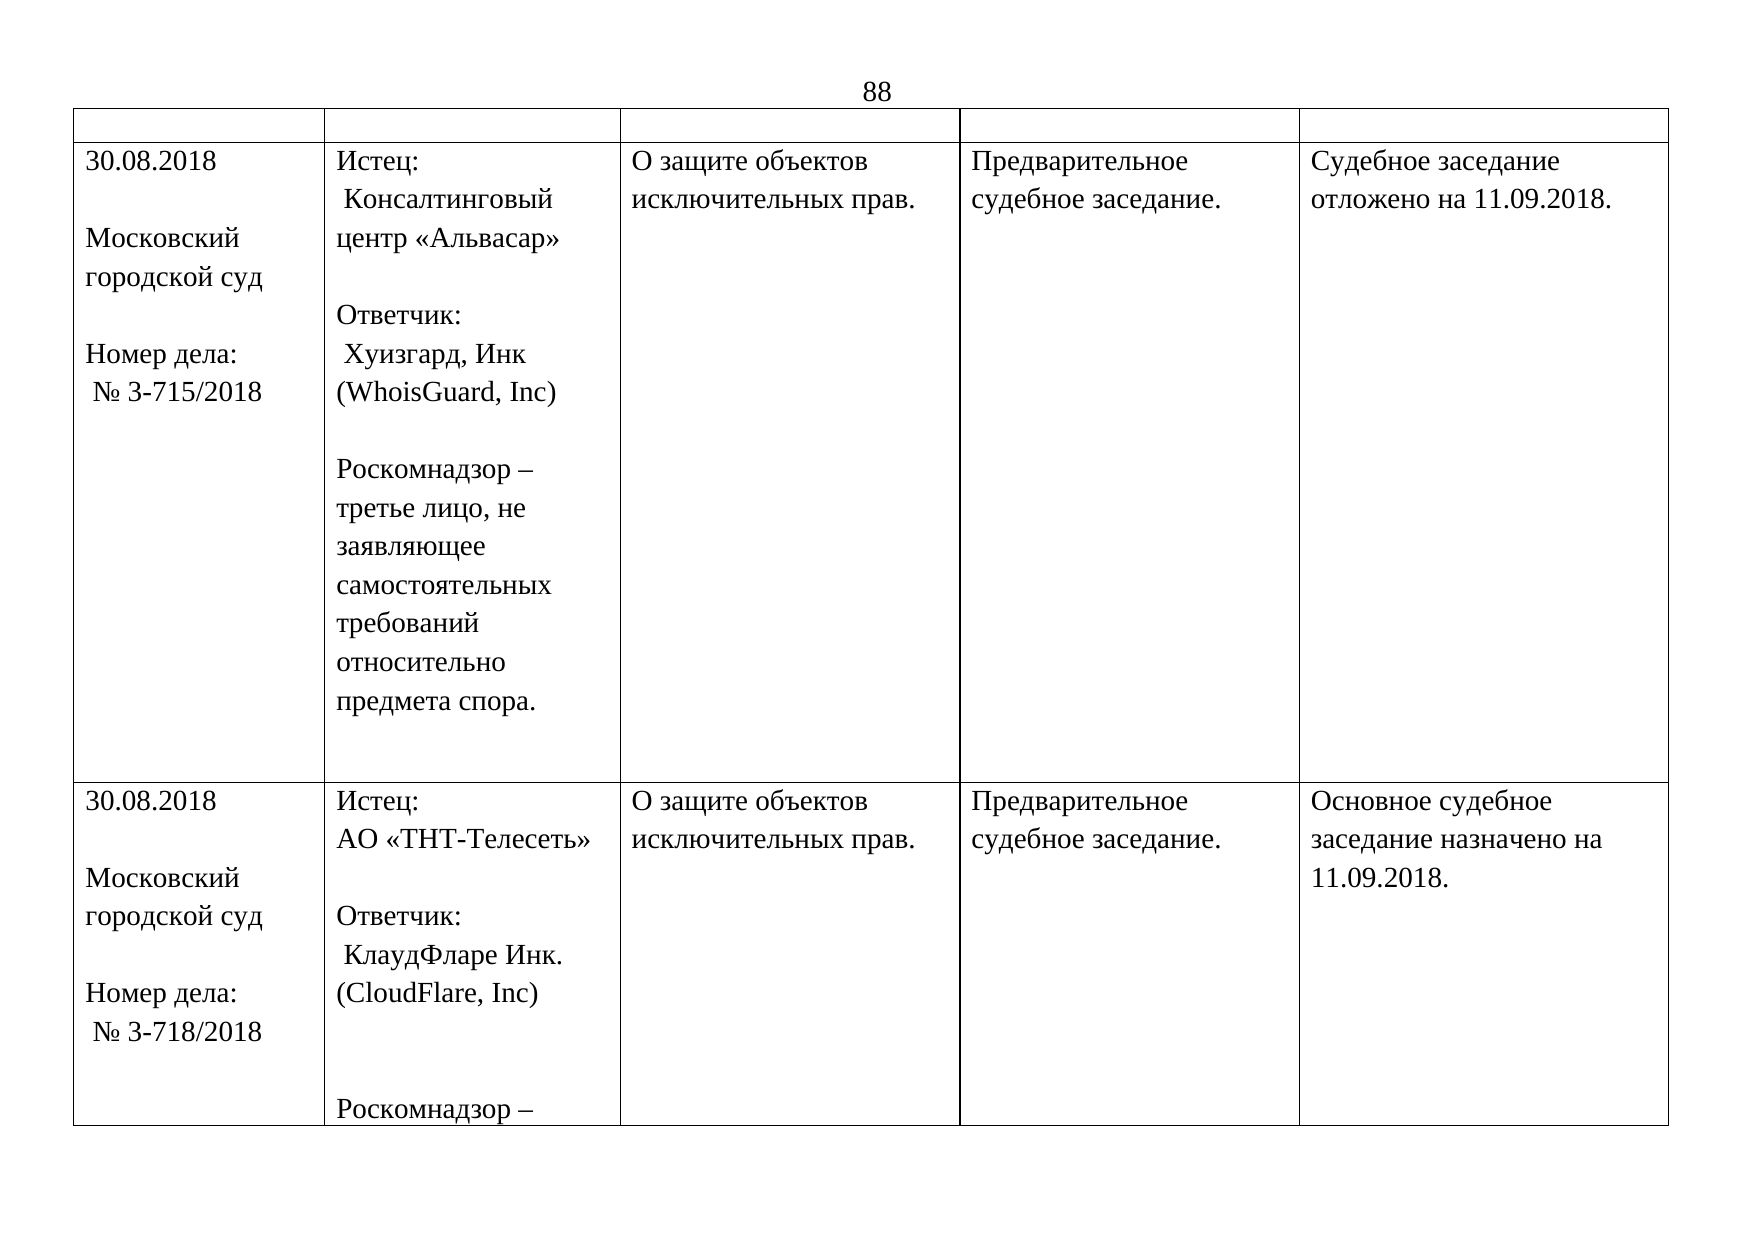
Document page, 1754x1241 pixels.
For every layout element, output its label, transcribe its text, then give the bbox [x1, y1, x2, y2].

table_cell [961, 783, 1299, 1125]
table_cell Предварительное судебное заседание. [961, 143, 1299, 782]
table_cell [961, 109, 1299, 142]
table_cell 30.08.2018 Московский городской суд Номер дела: № 3-715/2018 [74, 143, 324, 782]
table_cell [621, 109, 959, 142]
table_cell О защите объектов исключительных прав. [621, 143, 959, 782]
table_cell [325, 109, 620, 142]
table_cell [621, 783, 959, 1125]
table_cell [74, 783, 324, 1125]
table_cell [325, 783, 620, 1125]
table_cell Судебное заседание отложено на 11.09.2018. [1300, 143, 1668, 782]
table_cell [1300, 783, 1668, 1125]
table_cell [74, 109, 324, 142]
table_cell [1300, 109, 1668, 142]
table_cell Истец: Консалтинговый центр «Альвасар» Ответчик: Хуизгард, Инк (WhoisGuard, Inc) Роскомнадзор – третье лицо, не заявляющее самостоятельных требований относительно предмета спора. [325, 143, 620, 782]
